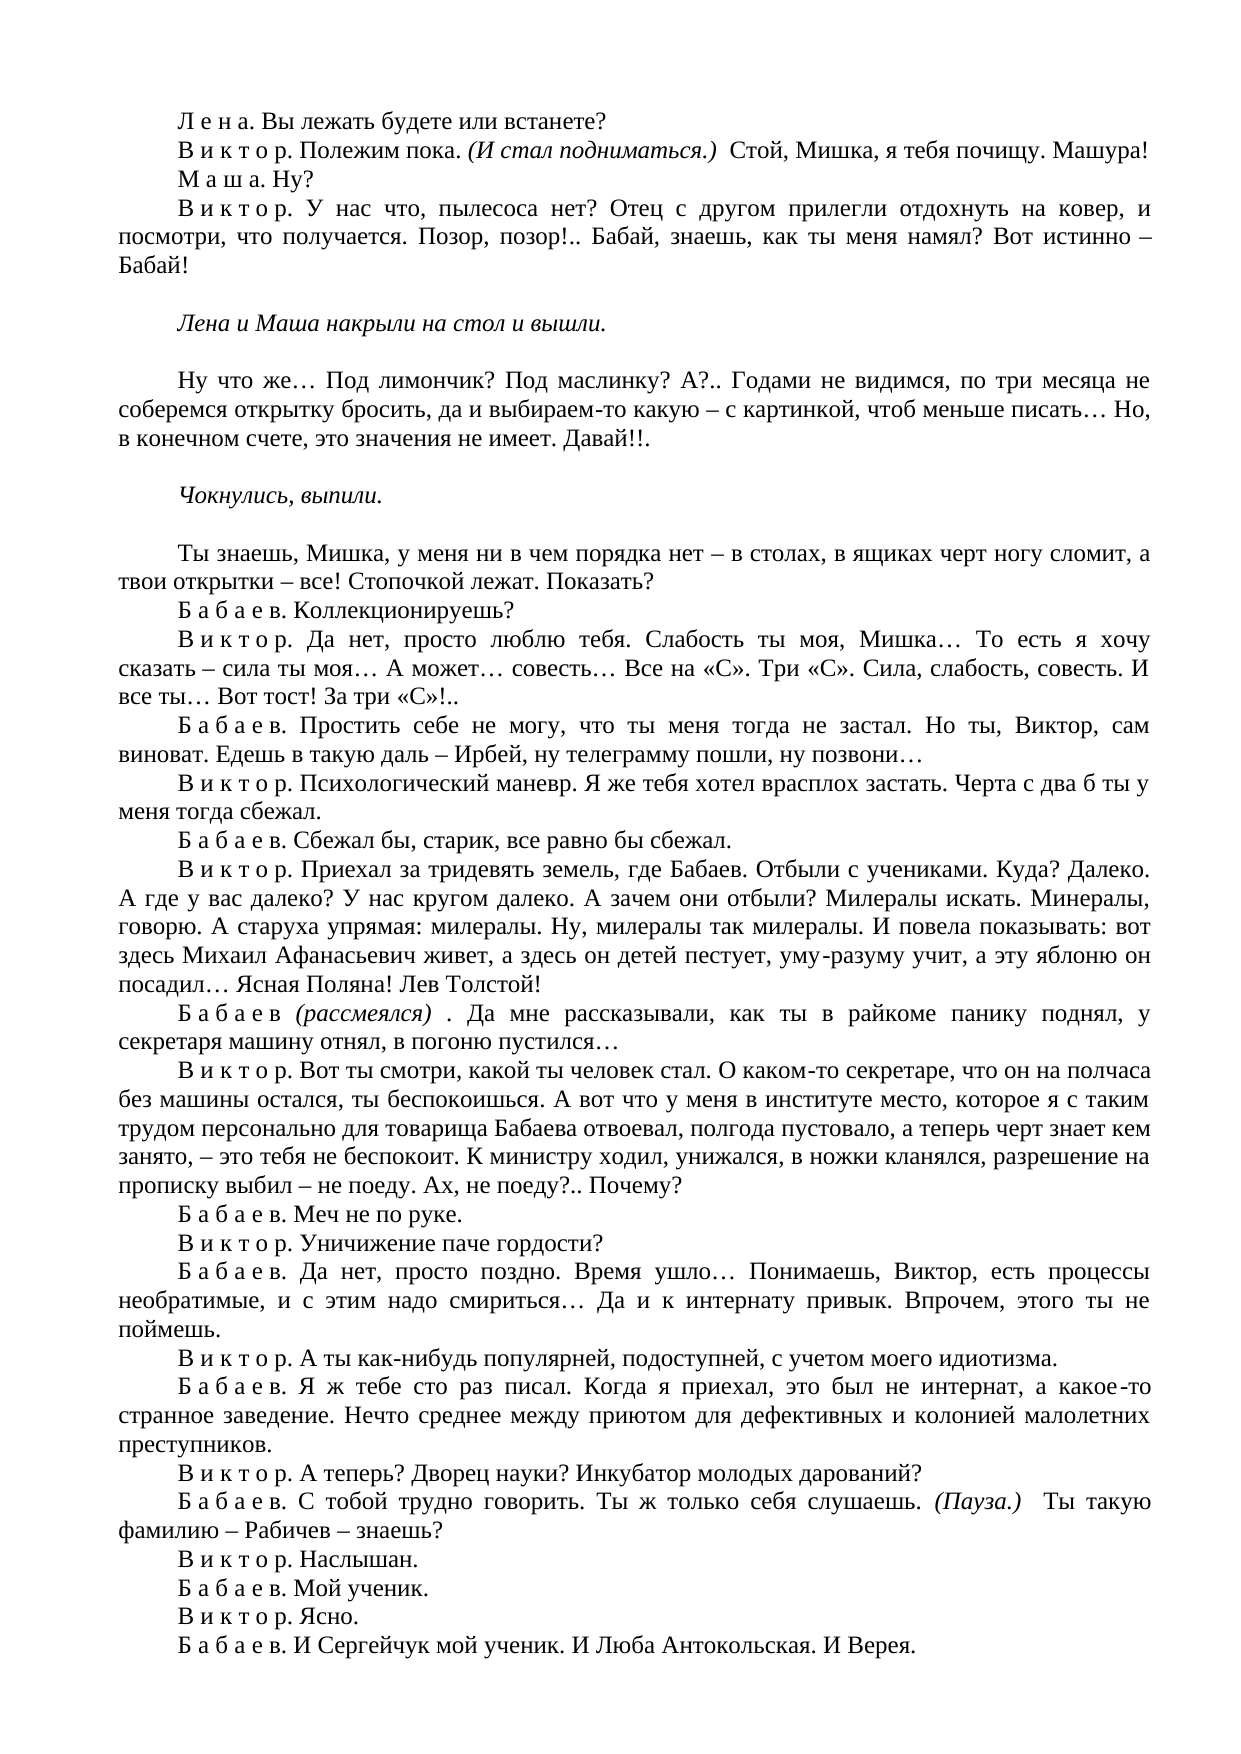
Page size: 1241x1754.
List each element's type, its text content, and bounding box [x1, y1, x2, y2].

text В и к т о р. Вот ты смотри, какой ты человек стал. О каком-то секретаре, что он на полчаса без машины остался, ты беспокоишься. А вот что у меня в институте место, которое я с таким трудом персонально для товарища Бабаева отвоевал, полгода пустовало, а теперь черт знает кем занято, – это тебя не беспокоит. К министру ходил, унижался, в ножки кланялся, разрешение на прописку выбил – не поеду. Ах, не поеду?.. Почему? [118, 1055, 1152, 1199]
text Б а б а е в. Сбежал бы, старик, все равно бы сбежал. [118, 825, 1152, 854]
text Ты знаешь, Мишка, у меня ни в чем порядка нет – в столах, в ящиках черт ногу сломит, а твои открытки – все! Стопочкой лежат. Показать? [118, 538, 1152, 595]
text Б а б а е в. Мой ученик. [118, 1573, 1152, 1601]
text В и к т о р. Ясно. [118, 1601, 1152, 1630]
text Лена и Маша накрыли на стол и вышли. [118, 308, 1152, 336]
text Б а б а е в. Простить себе не могу, что ты меня тогда не застал. Но ты, Виктор, сам виноват. Едешь в такую даль – Ирбей, ну телеграмму пошли, ну позвони… [118, 710, 1152, 768]
text Б а б а е в. И Сергейчук мой ученик. И Люба Антокольская. И Верея. [118, 1630, 1152, 1659]
text В и к т о р. Да нет, просто люблю тебя. Слабость ты моя, Мишка… То есть я хочу сказать – сила ты моя… А может… совесть… Все на «С». Три «С». Сила, слабость, совесть. И все ты… Вот тост! За три «С»!.. [118, 624, 1152, 710]
text Ну что же… Под лимончик? Под маслинку? А?.. Годами не видимся, по три месяца не соберемся открытку бросить, да и выбираем-то какую – с картинкой, чтоб меньше писать… Но, в конечном счете, это значения не имеет. Давай!!. [118, 365, 1152, 451]
text Б а б а е в. Я ж тебе сто раз писал. Когда я приехал, это был не интернат, а какое-то странное заведение. Нечто среднее между приютом для дефективных и колонией малолетних преступников. [118, 1371, 1152, 1458]
text Б а б а е в. С тобой трудно говорить. Ты ж только себя слушаешь. (Пауза.) Ты такую фамилию – Рабичев – знаешь? [118, 1486, 1152, 1544]
text Б а б а е в. Да нет, просто поздно. Время ушло… Понимаешь, Виктор, есть процессы необратимые, и с этим надо смириться… Да и к интернату привык. Впрочем, этого ты не поймешь. [118, 1256, 1152, 1343]
text В и к т о р. Психологический маневр. Я же тебя хотел врасплох застать. Черта с два б ты у меня тогда сбежал. [118, 768, 1152, 825]
text Б а б а е в (рассмеялся) . Да мне рассказывали, как ты в райкоме панику поднял, у секретаря машину отнял, в погоню пустился… [118, 998, 1152, 1055]
text Чокнулись, выпили. [118, 480, 1152, 509]
text В и к т о р. А теперь? Дворец науки? Инкубатор молодых дарований? [118, 1458, 1152, 1486]
text В и к т о р. А ты как-нибудь популярней, подоступней, с учетом моего идиотизма. [118, 1343, 1152, 1371]
text Б а б а е в. Коллекционируешь? [118, 595, 1152, 624]
text Б а б а е в. Меч не по руке. [118, 1199, 1152, 1228]
text Л е н а. Вы лежать будете или встанете? [118, 106, 1152, 135]
text М а ш а. Ну? [118, 164, 1152, 193]
text В и к т о р. Приехал за тридевять земель, где Бабаев. Отбыли с учениками. Куда? Далеко. А где у вас далеко? У нас кругом далеко. А зачем они отбыли? Милералы искать. Минералы, говорю. А старуха упрямая: милералы. Ну, милералы так милералы. И повела показывать: вот здесь Михаил Афанасьевич живет, а здесь он детей пестует, уму-разуму учит, а эту яблоню он посадил… Ясная Поляна! Лев Толстой! [118, 854, 1152, 998]
text В и к т о р. Уничижение паче гордости? [118, 1228, 1152, 1256]
text В и к т о р. Наслышан. [118, 1544, 1152, 1573]
text В и к т о р. Полежим пока. (И стал подниматься.) Стой, Мишка, я тебя почищу. Машура! [118, 135, 1152, 164]
text В и к т о р. У нас что, пылесоса нет? Отец с другом прилегли отдохнуть на ковер, и посмотри, что получается. Позор, позор!.. Бабай, знаешь, как ты меня намял? Вот истинно – Бабай! [118, 193, 1152, 279]
